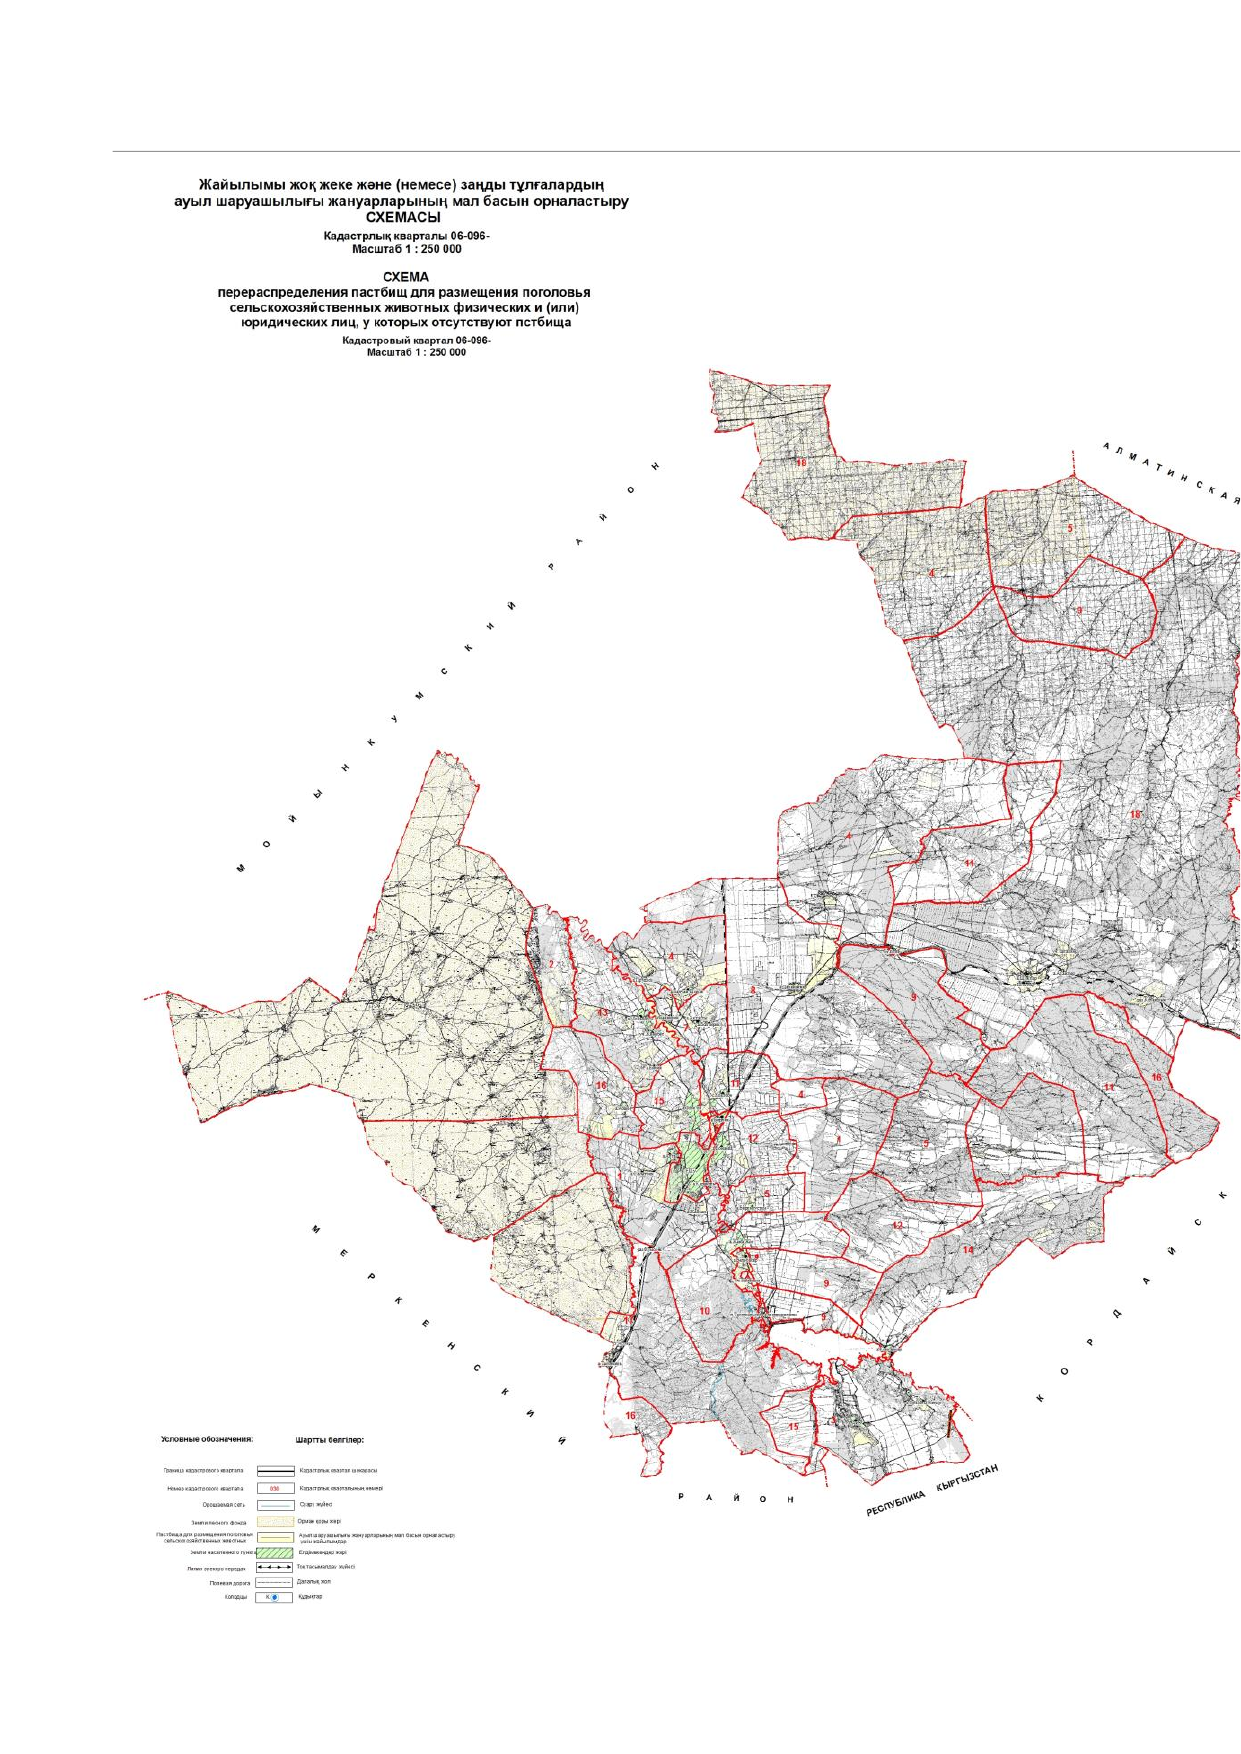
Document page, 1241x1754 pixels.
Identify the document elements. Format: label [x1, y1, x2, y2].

picture [112, 150, 1241, 1604]
